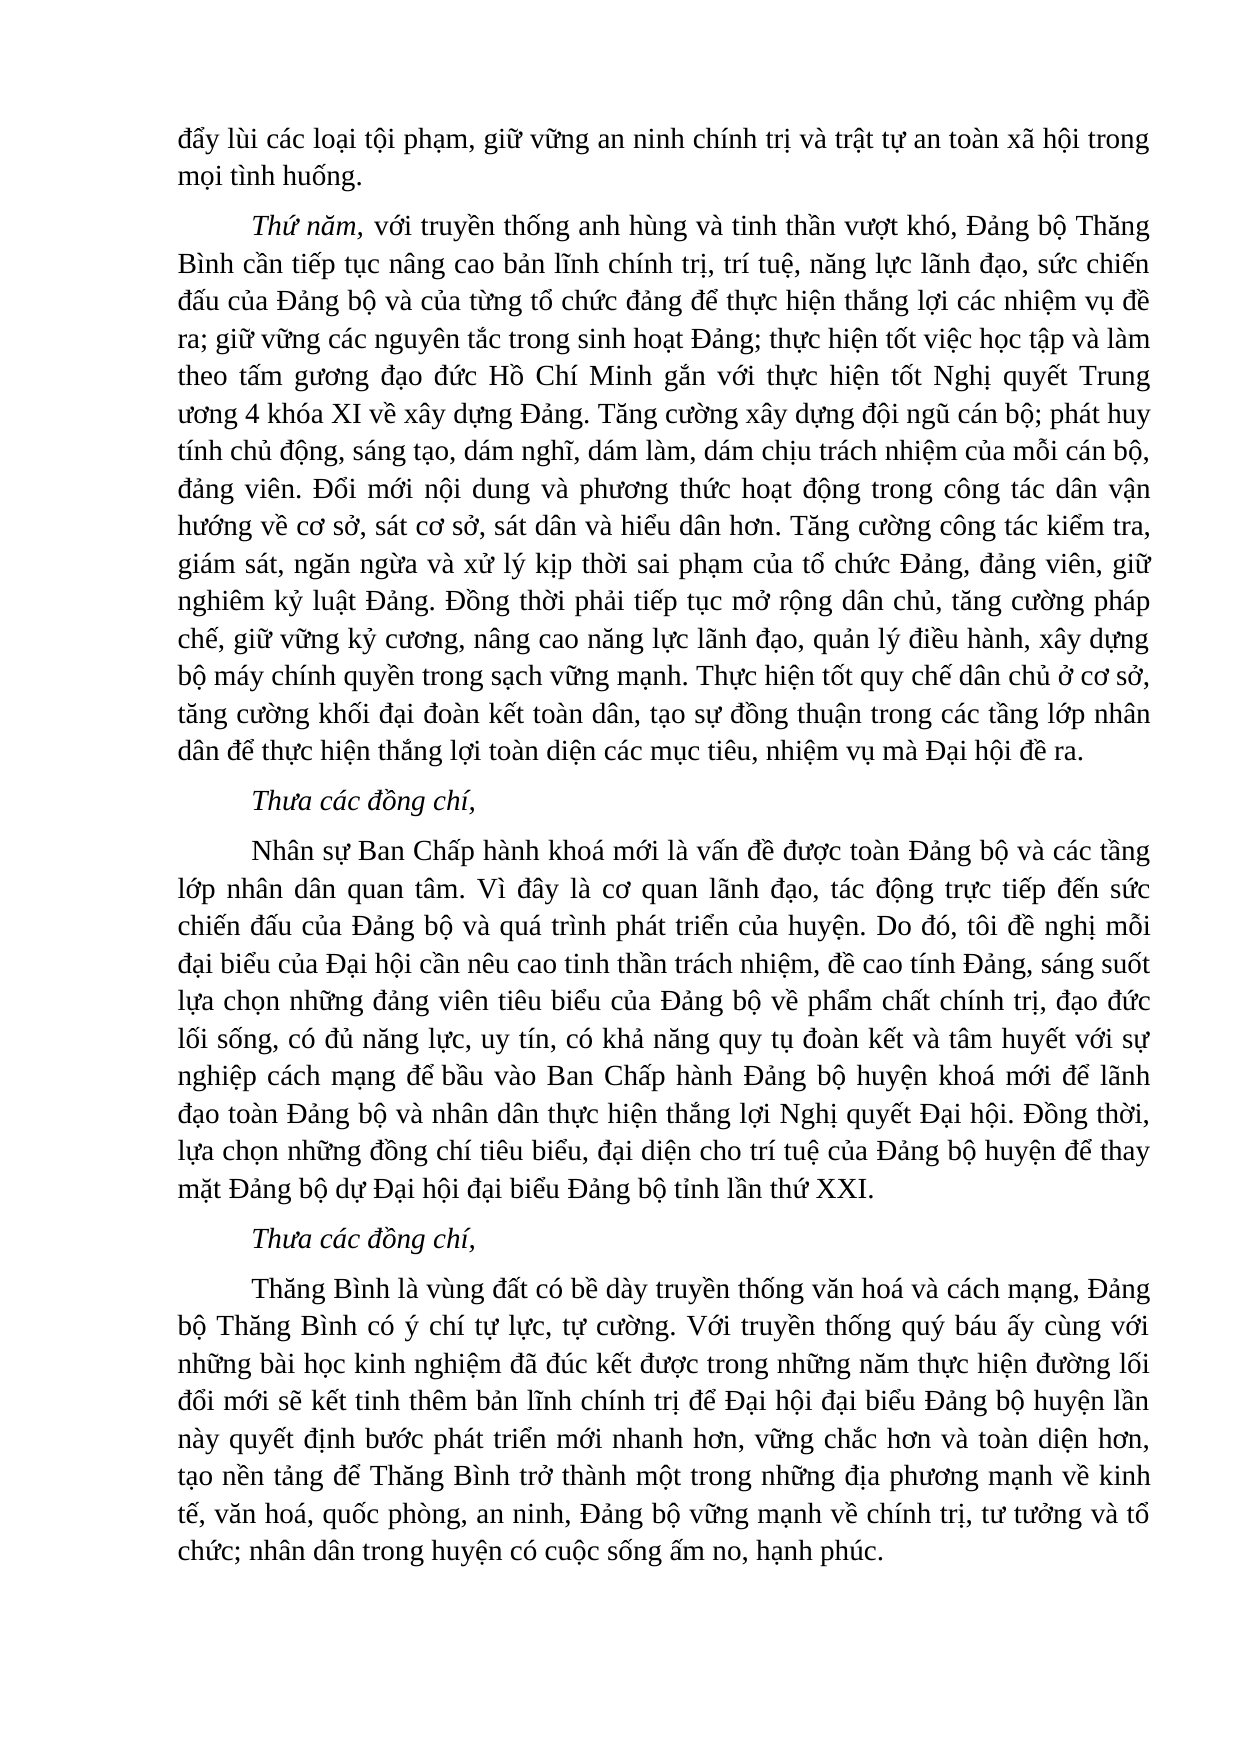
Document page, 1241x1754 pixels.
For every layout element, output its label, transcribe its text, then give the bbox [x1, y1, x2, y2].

text Thứ năm, với truyền thống anh hùng và tinh thần vượt khó, Đảng bộ Thăng Bình cần tiếp tục nâng cao bản lĩnh chính trị, trí tuệ, năng lực lãnh đạo, sức chiến đấu của Đảng bộ và của từng tổ chức đảng để thực hiện thắng lợi các nhiệm vụ đề ra; giữ vững các nguyên tắc trong sinh hoạt Đảng; thực hiện tốt việc học tập và làm theo tấm gương đạo đức Hồ Chí Minh gắn với thực hiện tốt Nghị quyết Trung ương 4 khóa XI về xây dựng Đảng. Tăng cường xây dựng đội ngũ cán bộ; phát huy tính chủ động, sáng tạo, dám nghĩ, dám làm, dám chịu trách nhiệm của mỗi cán bộ, đảng viên. Đổi mới nội dung và phương thức hoạt động trong công tác dân vận hướng về cơ sở, sát cơ sở, sát dân và hiểu dân hơn. Tăng cường công tác kiểm tra, giám sát, ngăn ngừa và xử lý kịp thời sai phạm của tổ chức Đảng, đảng viên, giữ nghiêm kỷ luật Đảng. Đồng thời phải tiếp tục mở rộng dân chủ, tăng cường pháp chế, giữ vững kỷ cương, nâng cao năng lực lãnh đạo, quản lý điều hành, xây dựng bộ máy chính quyền trong sạch vững mạnh. Thực hiện tốt quy chế dân chủ ở cơ sở, tăng cường khối đại đoàn kết toàn dân, tạo sự đồng thuận trong các tầng lớp nhân dân để thực hiện thắng lợi toàn diện các mục tiêu, nhiệm vụ mà Đại hội đề ra. [177, 206, 1152, 768]
text Nhân sự Ban Chấp hành khoá mới là vấn đề được toàn Đảng bộ và các tầng lớp nhân dân quan tâm. Vì đây là cơ quan lãnh đạo, tác động trực tiếp đến sức chiến đấu của Đảng bộ và quá trình phát triển của huyện. Do đó, tôi đề nghị mỗi đại biểu của Đại hội cần nêu cao tinh thần trách nhiệm, đề cao tính Đảng, sáng suốt lựa chọn những đảng viên tiêu biểu của Đảng bộ về phẩm chất chính trị, đạo đức lối sống, có đủ năng lực, uy tín, có khả năng quy tụ đoàn kết và tâm huyết với sự nghiệp cách mạng để bầu vào Ban Chấp hành Đảng bộ huyện khoá mới để lãnh đạo toàn Đảng bộ và nhân dân thực hiện thắng lợi Nghị quyết Đại hội. Đồng thời, lựa chọn những đồng chí tiêu biểu, đại diện cho trí tuệ của Đảng bộ huyện để thay mặt Đảng bộ dự Đại hội đại biểu Đảng bộ tỉnh lần thứ XXI. [177, 831, 1152, 1206]
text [177, 118, 1152, 193]
text Thăng Bình là vùng đất có bề dày truyền thống văn hoá và cách mạng, Đảng bộ Thăng Bình có ý chí tự lực, tự cường. Với truyền thống quý báu ấy cùng với những bài học kinh nghiệm đã đúc kết được trong những năm thực hiện đường lối đổi mới sẽ kết tinh thêm bản lĩnh chính trị để Đại hội đại biểu Đảng bộ huyện lần này quyết định bước phát triển mới nhanh hơn, vững chắc hơn và toàn diện hơn, tạo nền tảng để Thăng Bình trở thành một trong những địa phương mạnh về kinh tế, văn hoá, quốc phòng, an ninh, Đảng bộ vững mạnh về chính trị, tư tưởng và tổ chức; nhân dân trong huyện có cuộc sống ấm no, hạnh phúc. [177, 1268, 1152, 1568]
text Thưa các đồng chí, [177, 781, 1152, 818]
text Thưa các đồng chí, [177, 1218, 1152, 1256]
